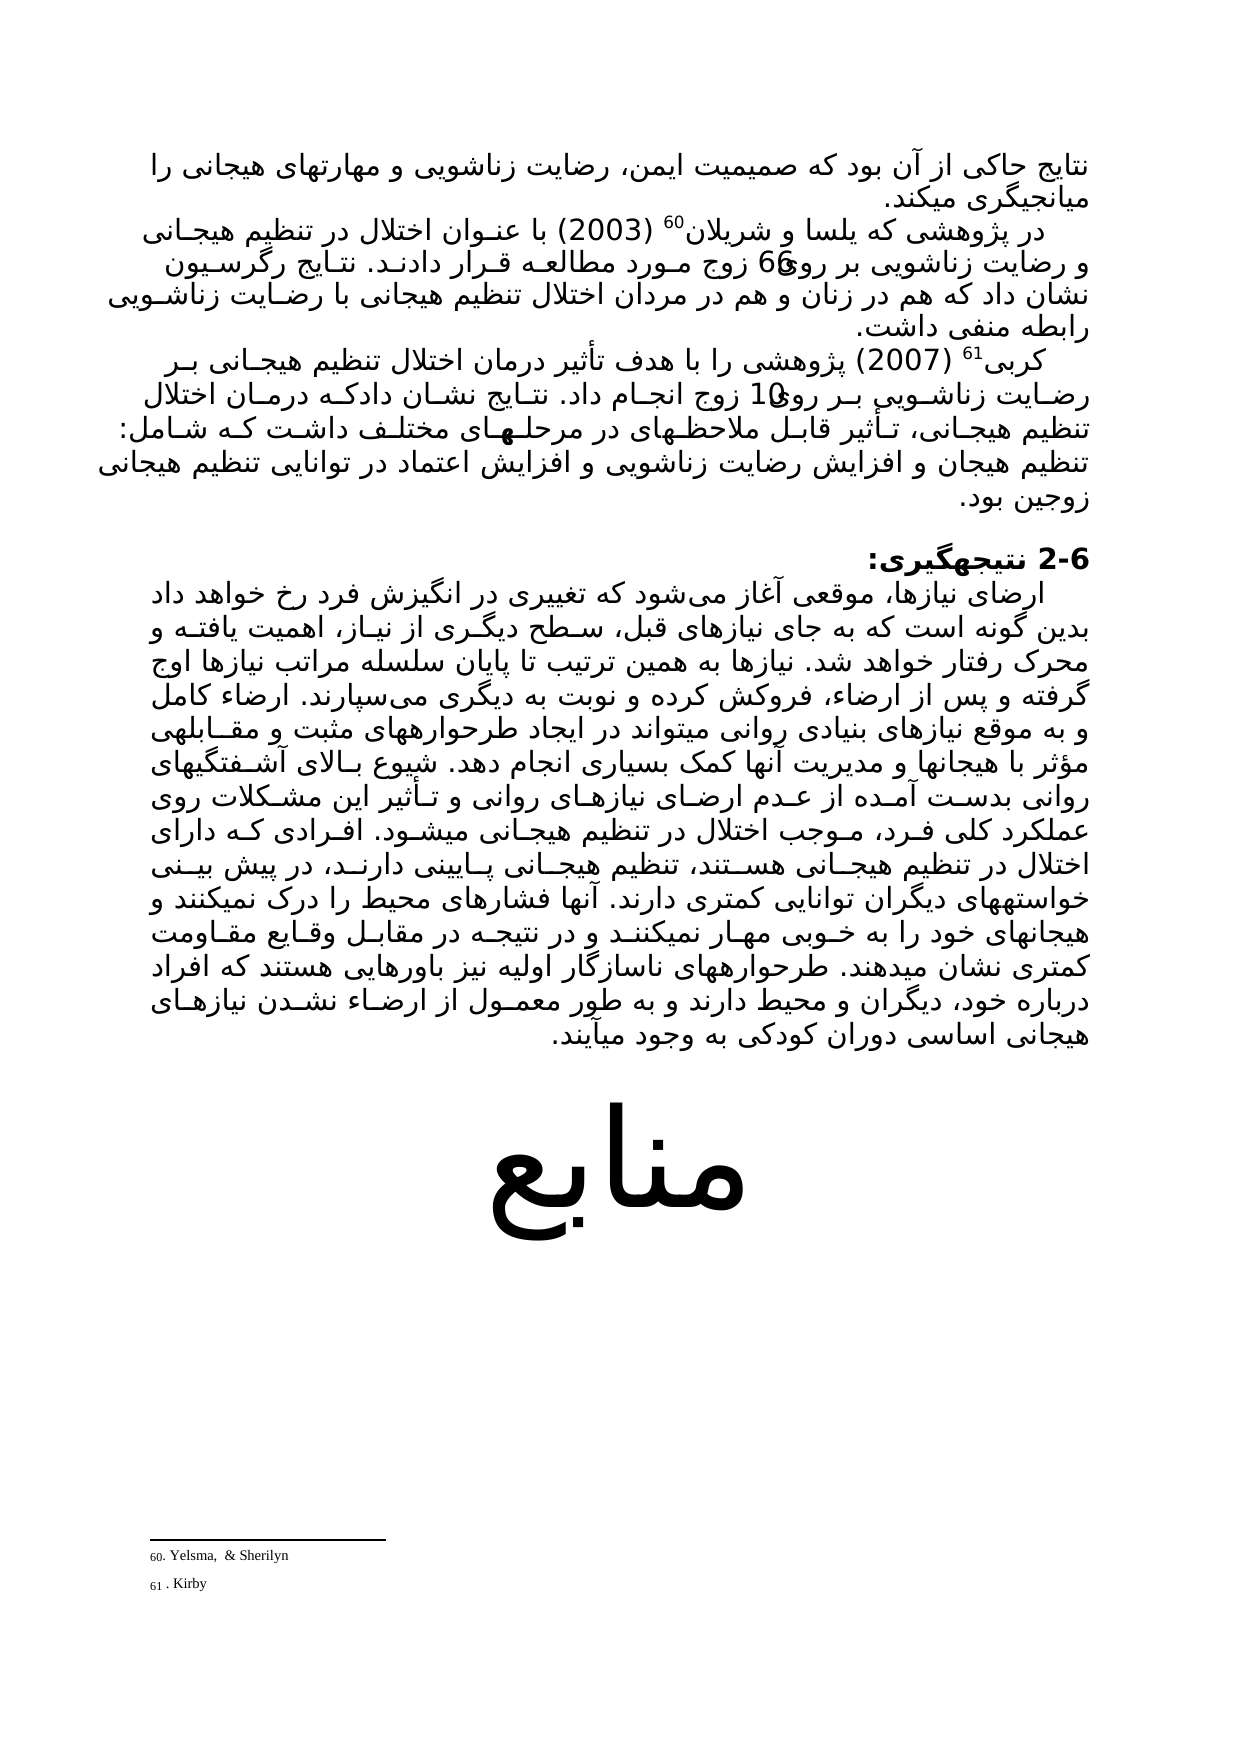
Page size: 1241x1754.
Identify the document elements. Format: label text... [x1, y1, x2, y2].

text منابع [150, 1080, 1090, 1240]
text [150, 150, 1090, 214]
text ارضای نیازها، موقعی آغاز می‌شود که تغییری در انگیزش فرد رخ خواهد داد بدین گونه است که به جای نیازهای قبل، سطح دیگری از نیاز، اهمیت یافته و محرک رفتار خواهد شد. نیازها به همین ترتیب تا پایان سلسله مراتب نیازها اوج گرفته و پس از ارضاء، فروکش کرده و نوبت به دیگری می‌سپارند. ارضاء کامل و به موقع نیازهای بنیادی روانی میتواند در ایجاد طرحوارههای مثبت و مقابلهی مؤثر با هیجانها و مدیریت آنها کمک بسیاری انجام دهد. شیوع بالای آشفتگیهای روانی بدست آمده از عدم ارضای نیازهای روانی و تأثیر این مشکلات روی عملکرد کلی فرد، موجب اختلال در تنظیم هیجانی میشود. افرادی که دارای اختلال در تنظیم هیجانی هستند، تنظیم هیجانی پایینی دارند، در پیش بینی خواستههای دیگران توانایی کمتری دارند. آنها فشارهای محیط را درک نمیکنند و هیجانهای خود را به خوبی مهار نمیکنند و در نتیجه در مقابل وقایع مقاومت کمتری نشان میدهند. طرحوارههای ناسازگار اولیه نیز باورهایی هستند که افراد درباره خود، دیگران و محیط دارند و به طور معمول از ارضاء نشدن نیازهای هیجانی اساسی دوران کودکی به وجود میآیند. [150, 576, 1090, 1051]
text 2-6 نتیجهگیری: [150, 542, 1090, 576]
text در پژوهشی که یلسا و شریلان (2003) با عنوان اختلال در تنظیم هیجانی و رضایت زناشویی بر روی 66 زوج مورد مطالعه قرار دادند. نتایج رگرسیون نشان داد که هم در زنان و هم در مردان اختلال تنظیم هیجانی با رضایت زناشویی رابطه منفی داشت. [150, 214, 1090, 343]
text کربی (2007) پژوهشی را با هدف تأثیر درمان اختلال تنظیم هیجانی بر رضایت زناشویی بر روی 10 زوج انجام داد. نتایج نشان دادکه درمان اختلال تنظیم هیجانی، تأثیر قابل ملاحظهای در مرحلههای مختلف داشت که شامل: تنظیم هیجان و افزایش رضایت زناشویی و افزایش اعتماد در توانایی تنظیم هیجانی زوجین بود. [150, 343, 1090, 513]
